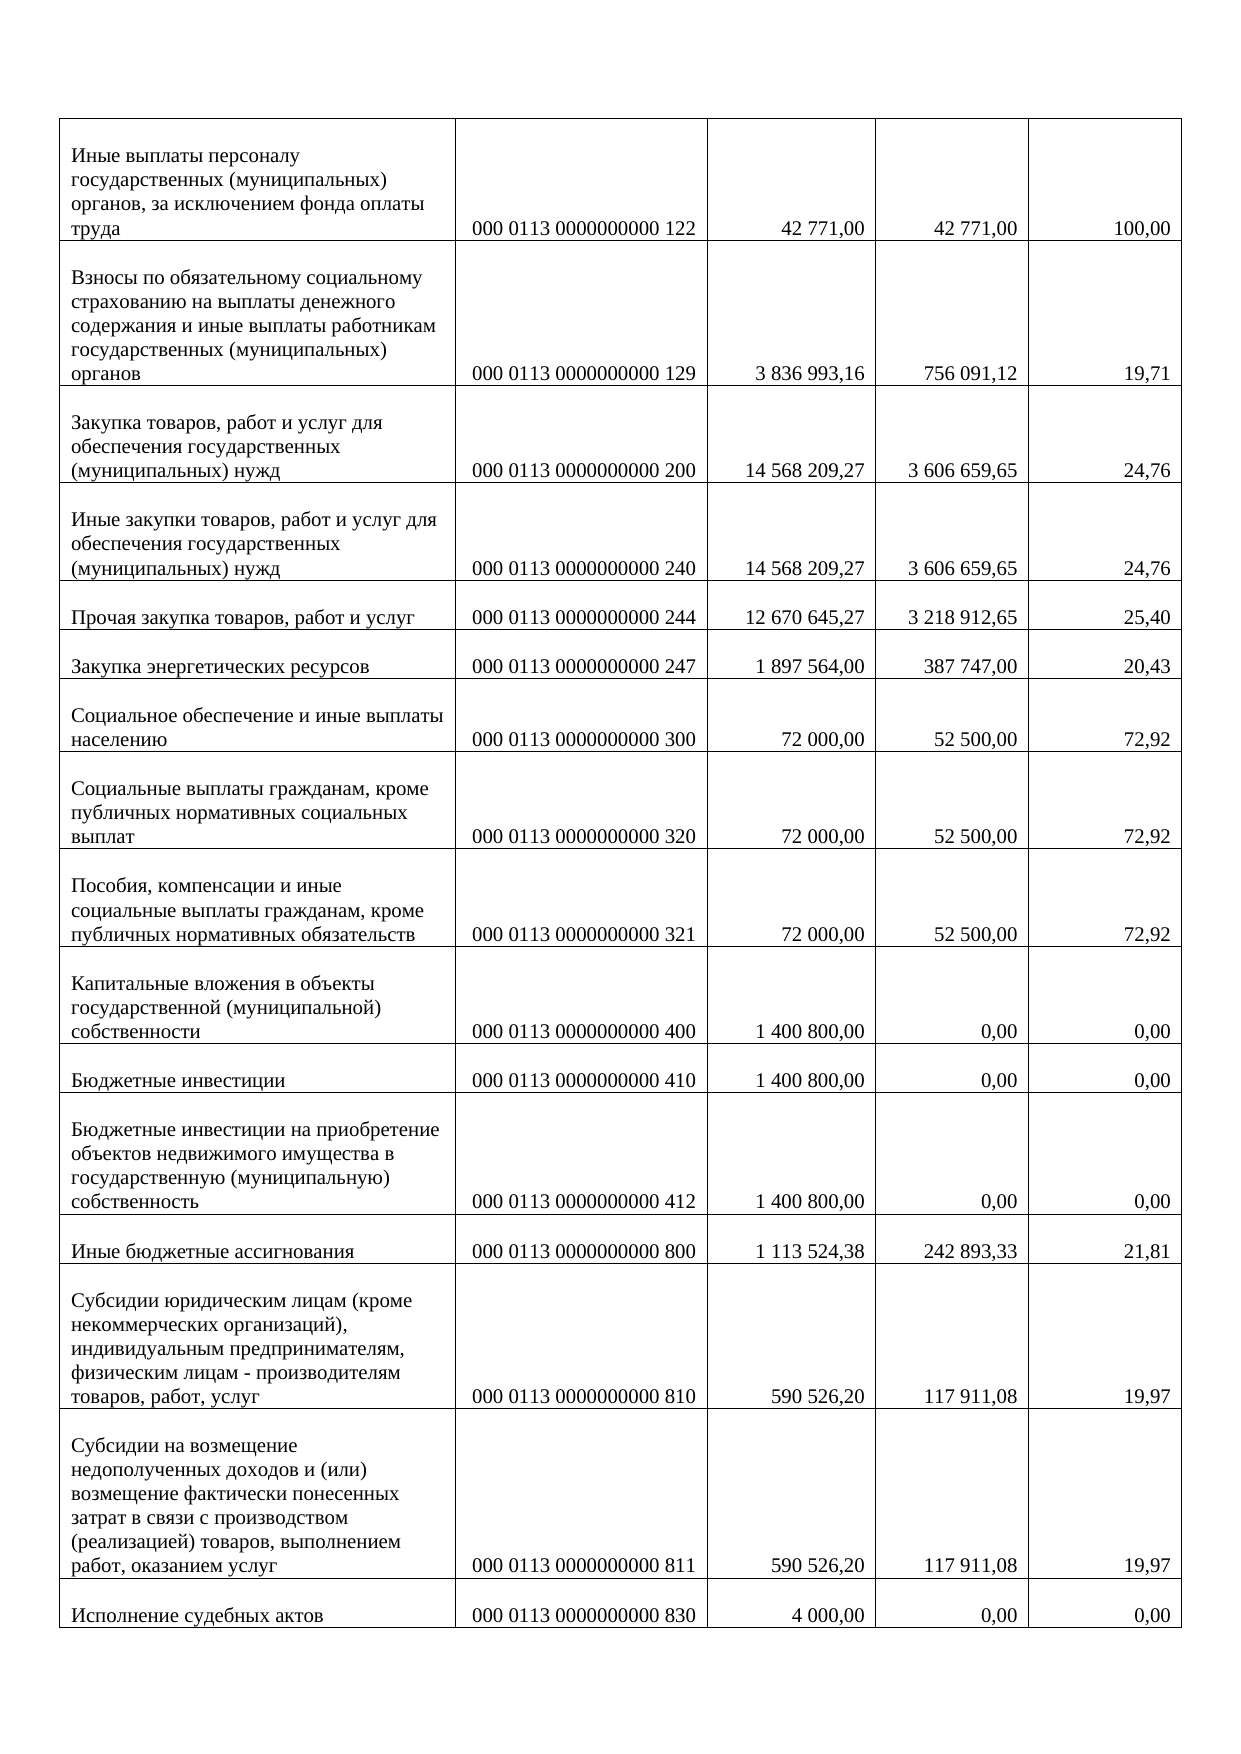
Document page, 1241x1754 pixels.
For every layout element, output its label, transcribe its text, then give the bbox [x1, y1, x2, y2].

table_cell Закупка энергетических ресурсов [60, 630, 455, 678]
table_cell 117 911,08 [876, 1264, 1028, 1408]
table_cell 14 568 209,27 [708, 483, 875, 579]
table_cell 0,00 [1029, 1579, 1181, 1627]
table_cell 000 0113 0000000000 200 [456, 386, 707, 482]
table_cell Иные закупки товаров, работ и услуг для обеспечения государственных (муниципальных) нужд [60, 483, 455, 579]
table_cell 000 0113 0000000000 240 [456, 483, 707, 579]
table_cell 52 500,00 [876, 752, 1028, 848]
table_cell 3 606 659,65 [876, 483, 1028, 579]
table_cell 000 0113 0000000000 247 [456, 630, 707, 678]
table_cell 0,00 [1029, 1044, 1181, 1092]
table_cell Субсидии юридическим лицам (кроме некоммерческих организаций), индивидуальным предпринимателям, физическим лицам - производителям товаров, работ, услуг [60, 1264, 455, 1408]
table_cell 72,92 [1029, 679, 1181, 751]
table_cell 1 897 564,00 [708, 630, 875, 678]
table_cell 21,81 [1029, 1215, 1181, 1263]
table_cell 3 218 912,65 [876, 581, 1028, 629]
table_cell 19,71 [1029, 241, 1181, 385]
table_cell 000 0113 0000000000 321 [456, 849, 707, 946]
table_cell 1 400 800,00 [708, 947, 875, 1043]
table_cell 590 526,20 [708, 1264, 875, 1408]
table_cell Прочая закупка товаров, работ и услуг [60, 581, 455, 629]
table_cell 3 836 993,16 [708, 241, 875, 385]
table_cell 0,00 [876, 1579, 1028, 1627]
table_cell 25,40 [1029, 581, 1181, 629]
table_cell 20,43 [1029, 630, 1181, 678]
table_cell Закупка товаров, работ и услуг для обеспечения государственных (муниципальных) нужд [60, 386, 455, 482]
table_cell 52 500,00 [876, 849, 1028, 946]
table_cell 000 0113 0000000000 122 [456, 119, 707, 239]
table_cell 000 0113 0000000000 244 [456, 581, 707, 629]
table_cell 24,76 [1029, 483, 1181, 579]
table_cell 0,00 [1029, 1093, 1181, 1213]
table_cell 1 113 524,38 [708, 1215, 875, 1263]
table_cell 0,00 [1029, 947, 1181, 1043]
table_cell Субсидии на возмещение недополученных доходов и (или) возмещение фактически понесенных затрат в связи с производством (реализацией) товаров, выполнением работ, оказанием услуг [60, 1409, 455, 1577]
table_cell Бюджетные инвестиции на приобретение объектов недвижимого имущества в государственную (муниципальную) собственность [60, 1093, 455, 1213]
table_cell 0,00 [876, 947, 1028, 1043]
table_cell Иные выплаты персоналу государственных (муниципальных) органов, за исключением фонда оплаты труда [60, 119, 455, 239]
table_cell 000 0113 0000000000 129 [456, 241, 707, 385]
table_cell 242 893,33 [876, 1215, 1028, 1263]
table_cell 000 0113 0000000000 300 [456, 679, 707, 751]
table_cell 387 747,00 [876, 630, 1028, 678]
table_cell 1 400 800,00 [708, 1044, 875, 1092]
table_cell 000 0113 0000000000 810 [456, 1264, 707, 1408]
table_cell 72 000,00 [708, 849, 875, 946]
table_cell 72,92 [1029, 752, 1181, 848]
table_cell 000 0113 0000000000 400 [456, 947, 707, 1043]
table_cell 117 911,08 [876, 1409, 1028, 1577]
table_cell 756 091,12 [876, 241, 1028, 385]
table_cell 000 0113 0000000000 410 [456, 1044, 707, 1092]
table_cell 100,00 [1029, 119, 1181, 239]
table_cell 000 0113 0000000000 320 [456, 752, 707, 848]
table_cell 4 000,00 [708, 1579, 875, 1627]
table_cell 000 0113 0000000000 811 [456, 1409, 707, 1577]
table_cell Исполнение судебных актов [60, 1579, 455, 1627]
table_cell 000 0113 0000000000 412 [456, 1093, 707, 1213]
table_cell 24,76 [1029, 386, 1181, 482]
table_cell Иные бюджетные ассигнования [60, 1215, 455, 1263]
table_cell 3 606 659,65 [876, 386, 1028, 482]
table_cell 12 670 645,27 [708, 581, 875, 629]
table_cell 52 500,00 [876, 679, 1028, 751]
table_cell 000 0113 0000000000 800 [456, 1215, 707, 1263]
table_cell 000 0113 0000000000 830 [456, 1579, 707, 1627]
table_cell Социальное обеспечение и иные выплаты населению [60, 679, 455, 751]
table_cell 1 400 800,00 [708, 1093, 875, 1213]
table_cell Бюджетные инвестиции [60, 1044, 455, 1092]
table_cell 72 000,00 [708, 679, 875, 751]
table_cell 72 000,00 [708, 752, 875, 848]
table_cell 14 568 209,27 [708, 386, 875, 482]
table_cell Социальные выплаты гражданам, кроме публичных нормативных социальных выплат [60, 752, 455, 848]
table_cell 42 771,00 [876, 119, 1028, 239]
table_cell 0,00 [876, 1044, 1028, 1092]
table_cell 72,92 [1029, 849, 1181, 946]
table_cell Капитальные вложения в объекты государственной (муниципальной) собственности [60, 947, 455, 1043]
table_cell Пособия, компенсации и иные социальные выплаты гражданам, кроме публичных нормативных обязательств [60, 849, 455, 946]
table_cell 42 771,00 [708, 119, 875, 239]
table_cell 0,00 [876, 1093, 1028, 1213]
table_cell Взносы по обязательному социальному страхованию на выплаты денежного содержания и иные выплаты работникам государственных (муниципальных) органов [60, 241, 455, 385]
table_cell 590 526,20 [708, 1409, 875, 1577]
table_cell 19,97 [1029, 1264, 1181, 1408]
table_cell 19,97 [1029, 1409, 1181, 1577]
